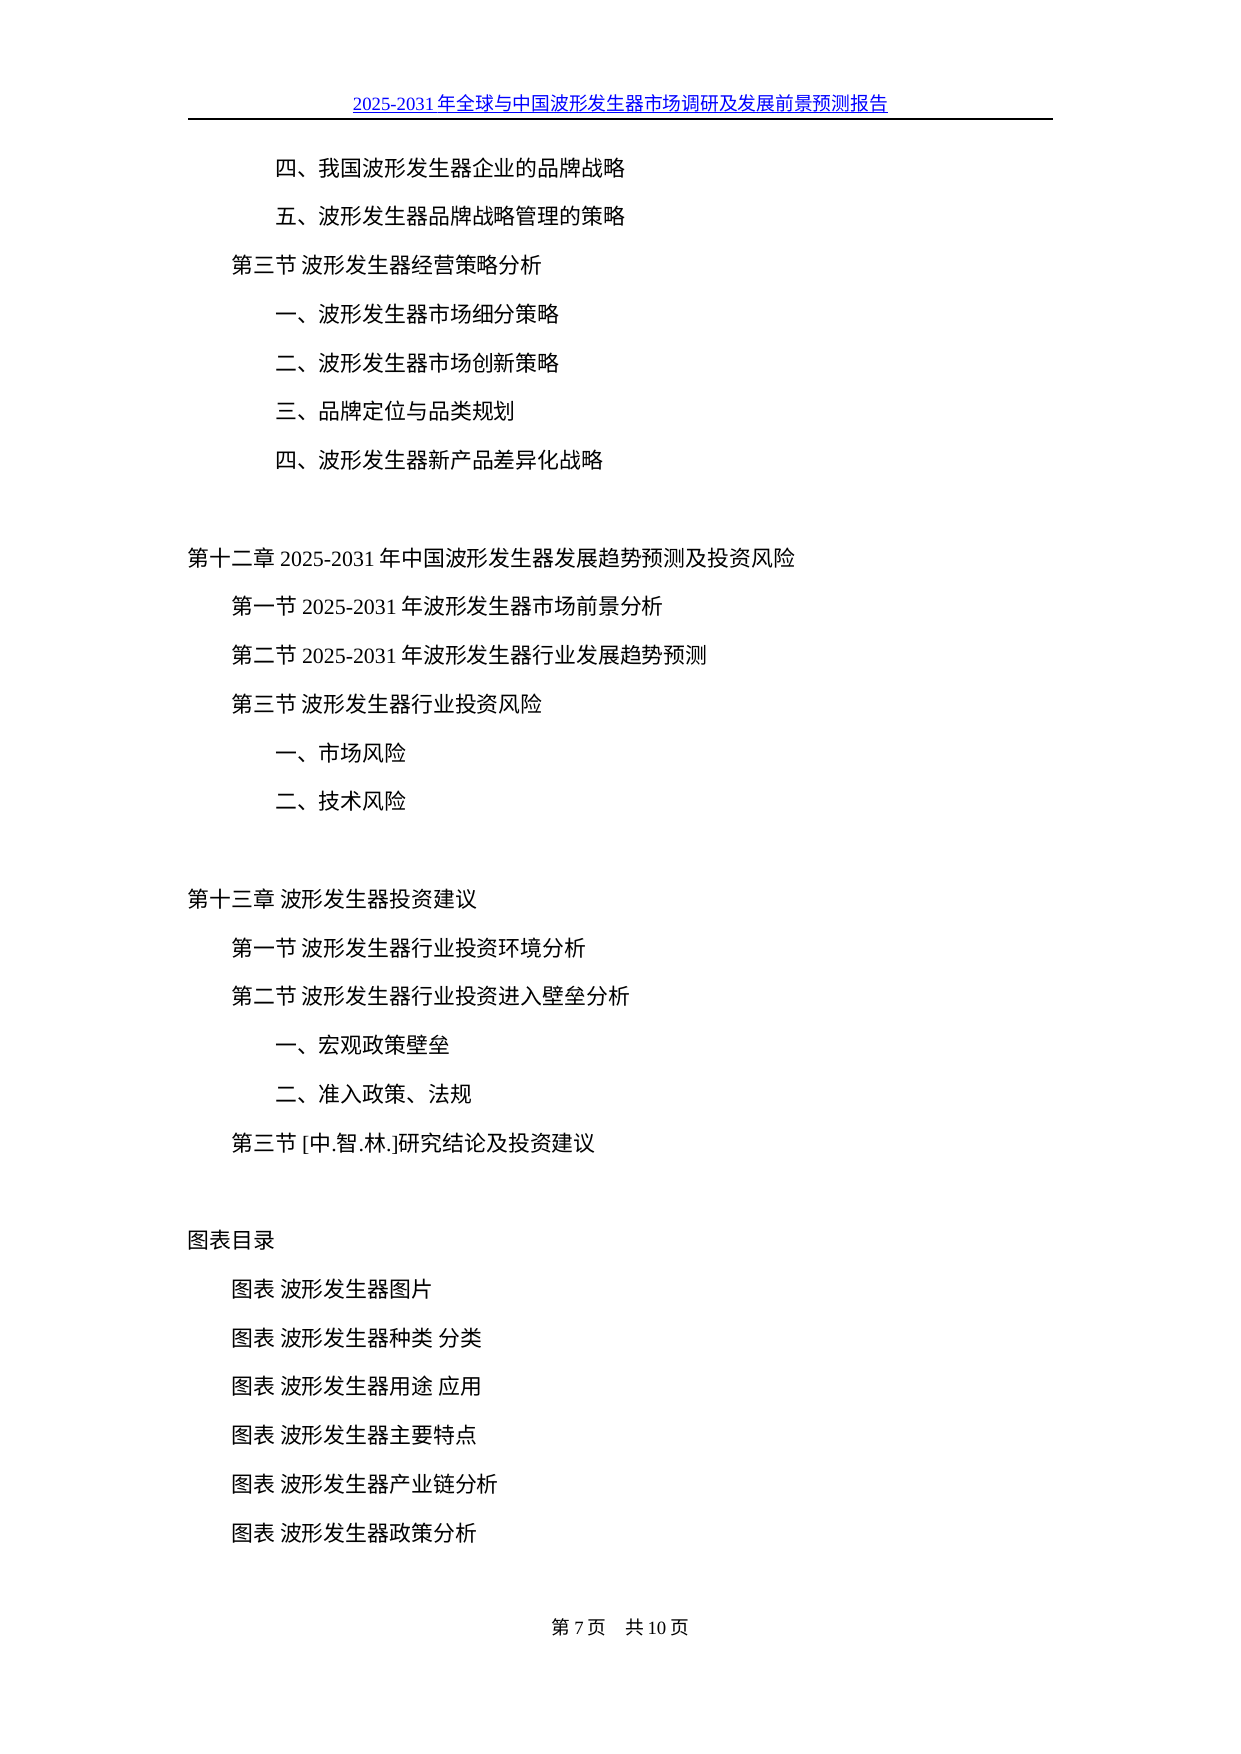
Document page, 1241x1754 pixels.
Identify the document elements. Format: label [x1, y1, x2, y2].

text [187, 150, 1053, 1548]
